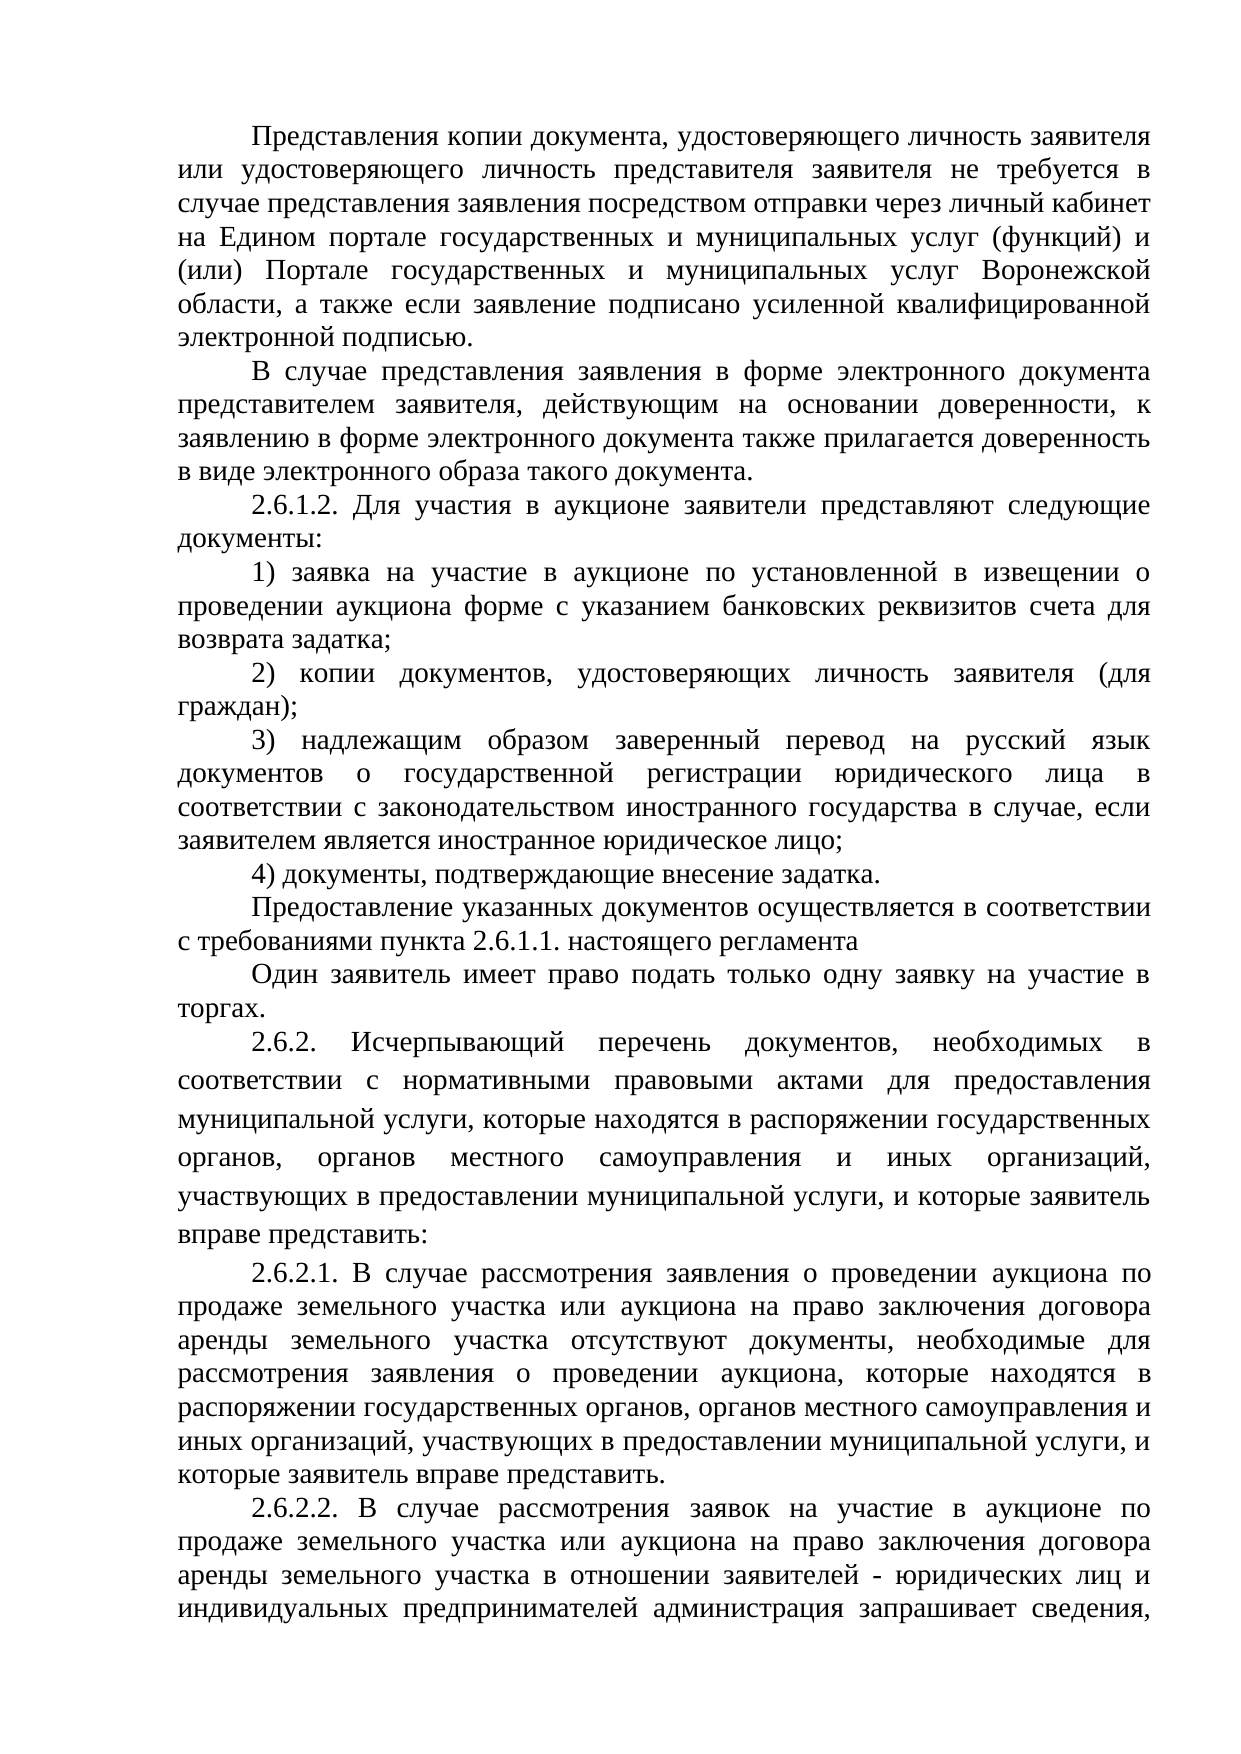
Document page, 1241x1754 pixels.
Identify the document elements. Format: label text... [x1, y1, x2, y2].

text Представления копии документа, удостоверяющего личность заявителя или удостоверяющего личность представителя заявителя не требуется в случае представления заявления посредством отправки через личный кабинет на Едином портале государственных и муниципальных услуг (функций) и (или) Портале государственных и муниципальных услуг Воронежской области, а также если заявление подписано усиленной квалифицированной электронной подписью. [177, 118, 1152, 353]
text Предоставление указанных документов осуществляется в соответствии с требованиями пункта 2.6.1.1. настоящего регламента [177, 889, 1152, 957]
text 2.6.1.2. Для участия в аукционе заявители представляют следующие документы: [177, 487, 1152, 554]
text Один заявитель имеет право подать только одну заявку на участие в торгах. [177, 957, 1152, 1024]
text 2.6.2.1. В случае рассмотрения заявления о проведении аукциона по продаже земельного участка или аукциона на право заключения договора аренды земельного участка отсутствуют документы, необходимые для рассмотрения заявления о проведении аукциона, которые находятся в распоряжении государственных органов, органов местного самоуправления и иных организаций, участвующих в предоставлении муниципальной услуги, и которые заявитель вправе представить. [177, 1255, 1152, 1490]
text 2.6.2. Исчерпывающий перечень документов, необходимых в соответствии с нормативными правовыми актами для предоставления муниципальной услуги, которые находятся в распоряжении государственных органов, органов местного самоуправления и иных организаций, участвующих в предоставлении муниципальной услуги, и которые заявитель вправе представить: [177, 1024, 1152, 1250]
text 4) документы, подтверждающие внесение задатка. [177, 856, 1152, 889]
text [177, 1490, 1152, 1624]
text 2) копии документов, удостоверяющих личность заявителя (для граждан); [177, 655, 1152, 722]
text 1) заявка на участие в аукционе по установленной в извещении о проведении аукциона форме с указанием банковских реквизитов счета для возврата задатка; [177, 554, 1152, 655]
text В случае представления заявления в форме электронного документа представителем заявителя, действующим на основании доверенности, к заявлению в форме электронного документа также прилагается доверенность в виде электронного образа такого документа. [177, 353, 1152, 487]
text 3) надлежащим образом заверенный перевод на русский язык документов о государственной регистрации юридического лица в соответствии с законодательством иностранного государства в случае, если заявителем является иностранное юридическое лицо; [177, 722, 1152, 856]
